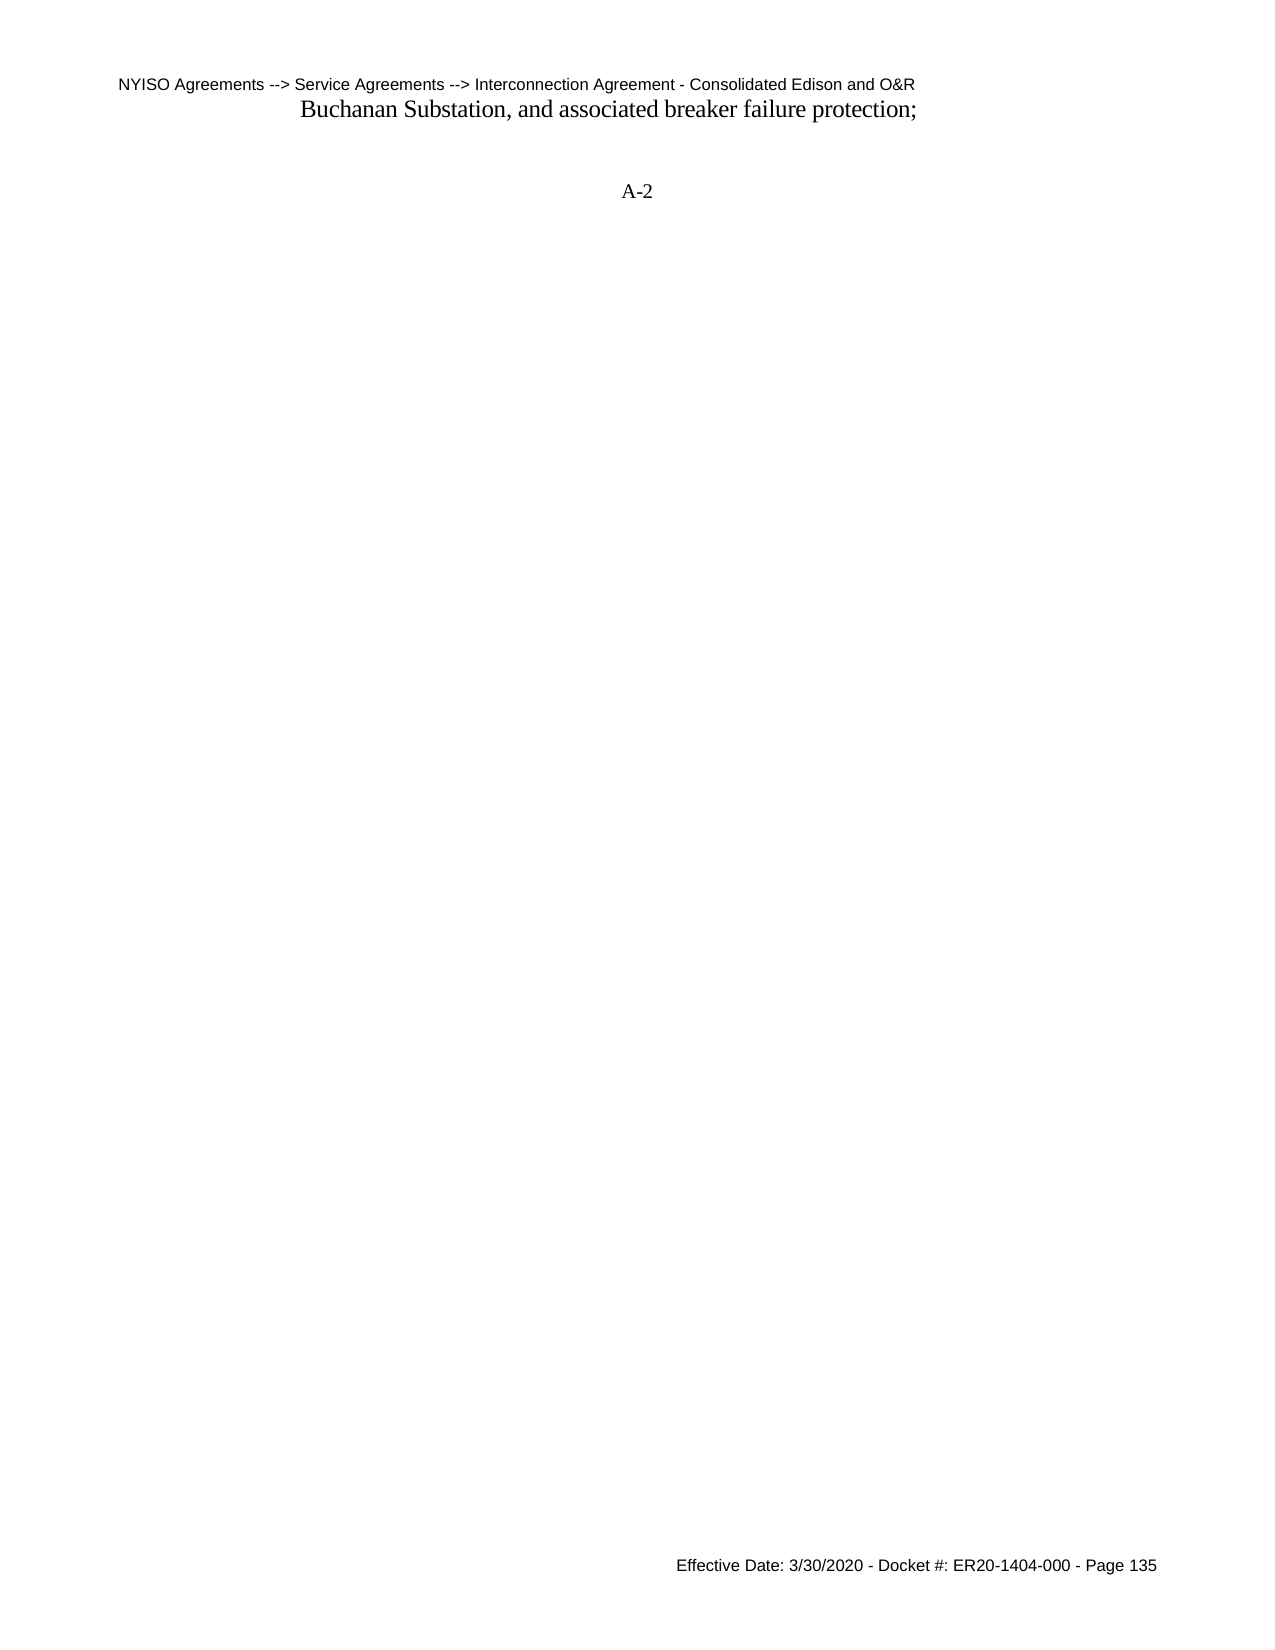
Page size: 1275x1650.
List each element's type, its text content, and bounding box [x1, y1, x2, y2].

text A-2 [621, 179, 1275, 203]
text Buchanan Substation, and associated breaker failure protection; [300, 94, 1275, 123]
